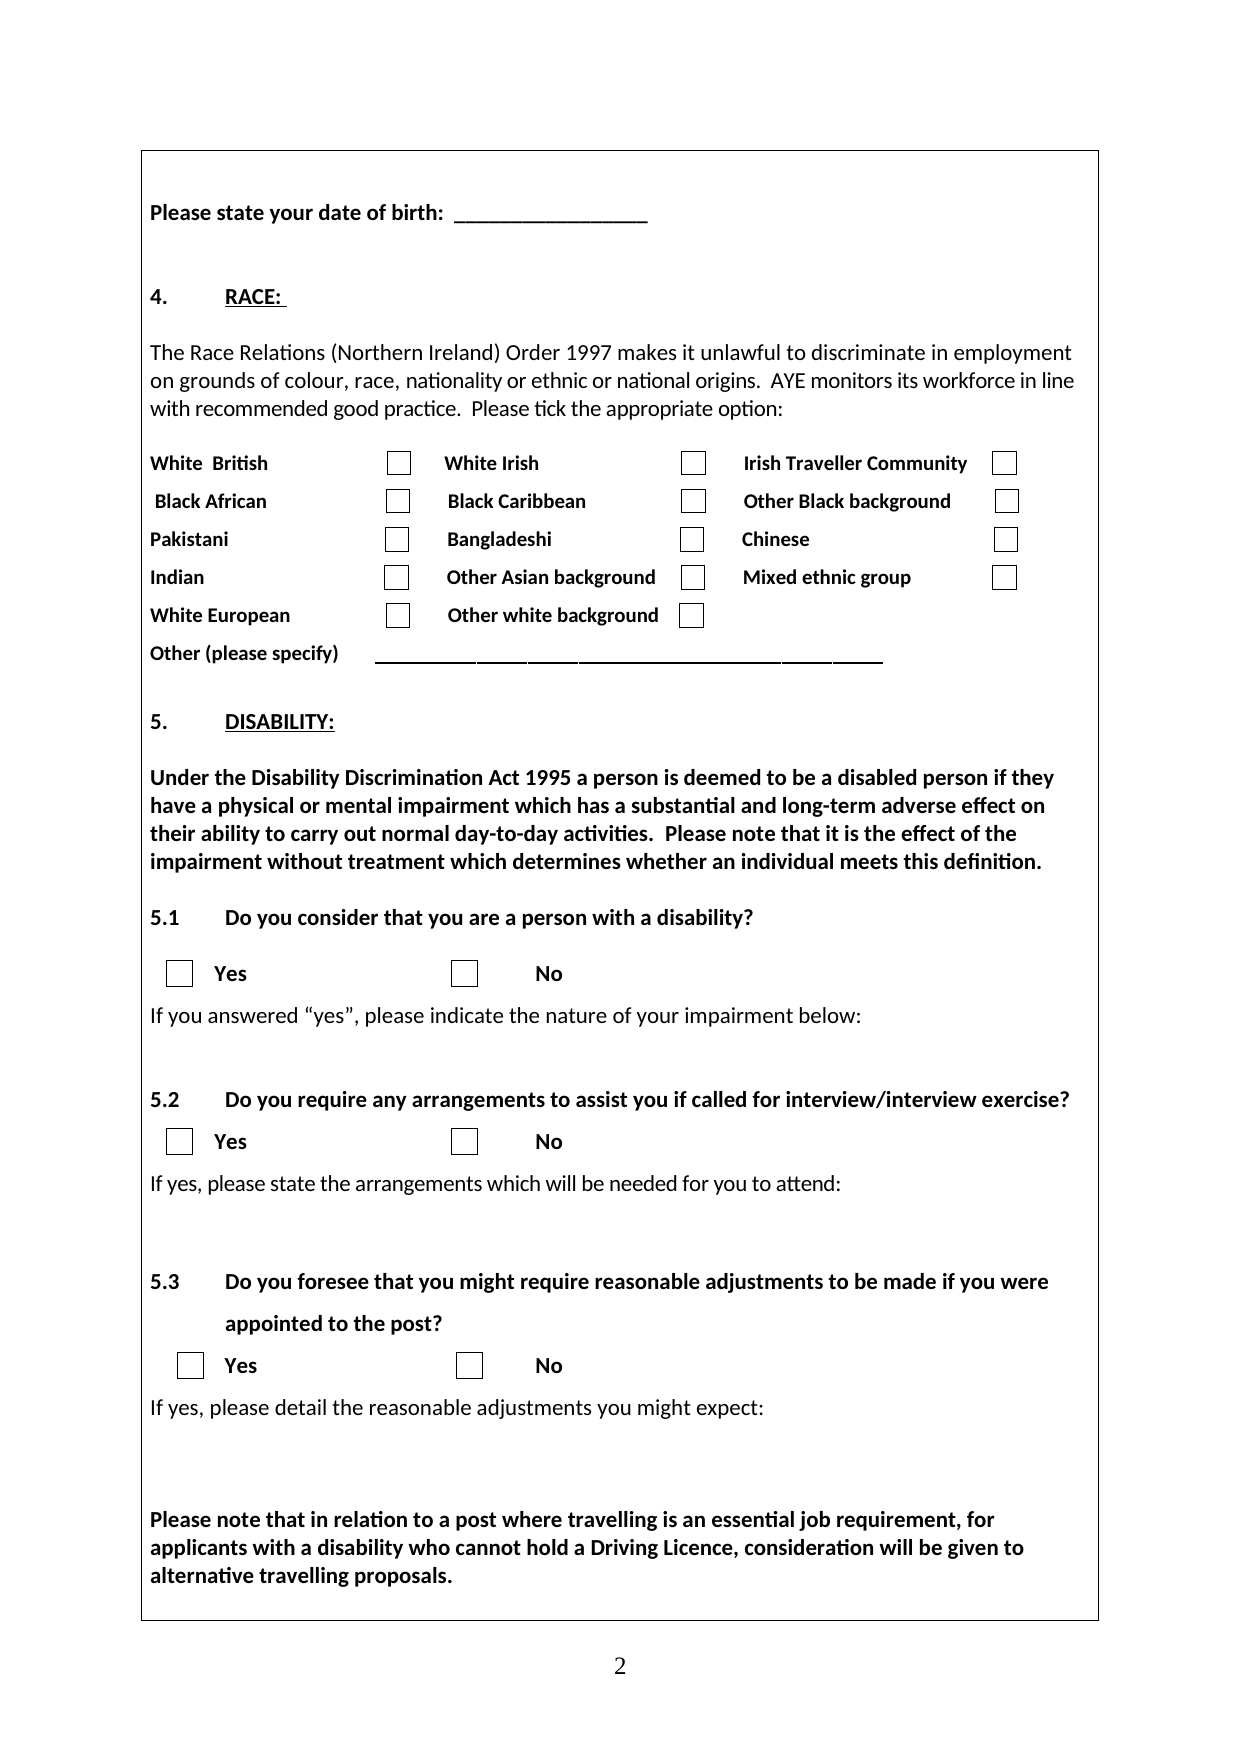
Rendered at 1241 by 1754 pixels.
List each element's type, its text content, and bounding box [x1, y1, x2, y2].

text 5.3 Do you foresee that you might require reasonable adjustments to be made if you were appointed to the post? [150, 1267, 1090, 1337]
text If yes, please detail the reasonable adjustments you might expect: [142, 1390, 1098, 1421]
text Please note that in relation to a post where travelling is an essential job requirement, for applicants with a disability who cannot hold a Driving Licence, consideration will be given to alternative travelling proposals. [150, 1505, 1090, 1589]
text Yes No [142, 1124, 1098, 1155]
text Pakistani Bangladeshi Chinese Indian Other Asian background Mixed ethnic group White European Other white background [142, 506, 1098, 621]
text 5.2 Do you require any arrangements to assist you if called for interview/interview exercise? [150, 1085, 1090, 1113]
text Black African Black Caribbean Other Black background [142, 468, 1098, 506]
text If you answered “yes”, please indicate the nature of your impairment below: [142, 998, 1098, 1029]
text 5. DISABILITY: [150, 707, 1090, 735]
text 5.1 Do you consider that you are a person with a disability? [150, 903, 1090, 931]
text The Race Relations (Northern Ireland) Order 1997 makes it unlawful to discriminate in employment on grounds of colour, race, nationality or ethnic or national origins. AYE monitors its workforce in line with recommended good practice. Please tick the appropriate option: [150, 338, 1090, 422]
text White British White Irish Irish Traveller Community [150, 450, 1090, 468]
text Under the Disability Discrimination Act 1995 a person is deemed to be a disabled person if they have a physical or mental impairment which has a substantial and long-term adverse effect on their ability to carry out normal day-to-day activities. Please note that it is the effect of the impairment without treatment which determines whether an individual meets this definition. [150, 763, 1090, 875]
text Please state your date of birth: _________________ [150, 198, 1090, 226]
text If yes, please state the arrangements which will be needed for you to attend: [142, 1166, 1098, 1197]
text Yes No [150, 959, 1090, 987]
text 4. RACE: [150, 282, 1090, 310]
text Yes No [142, 1348, 1098, 1379]
text Other (please specify) [142, 621, 1098, 666]
